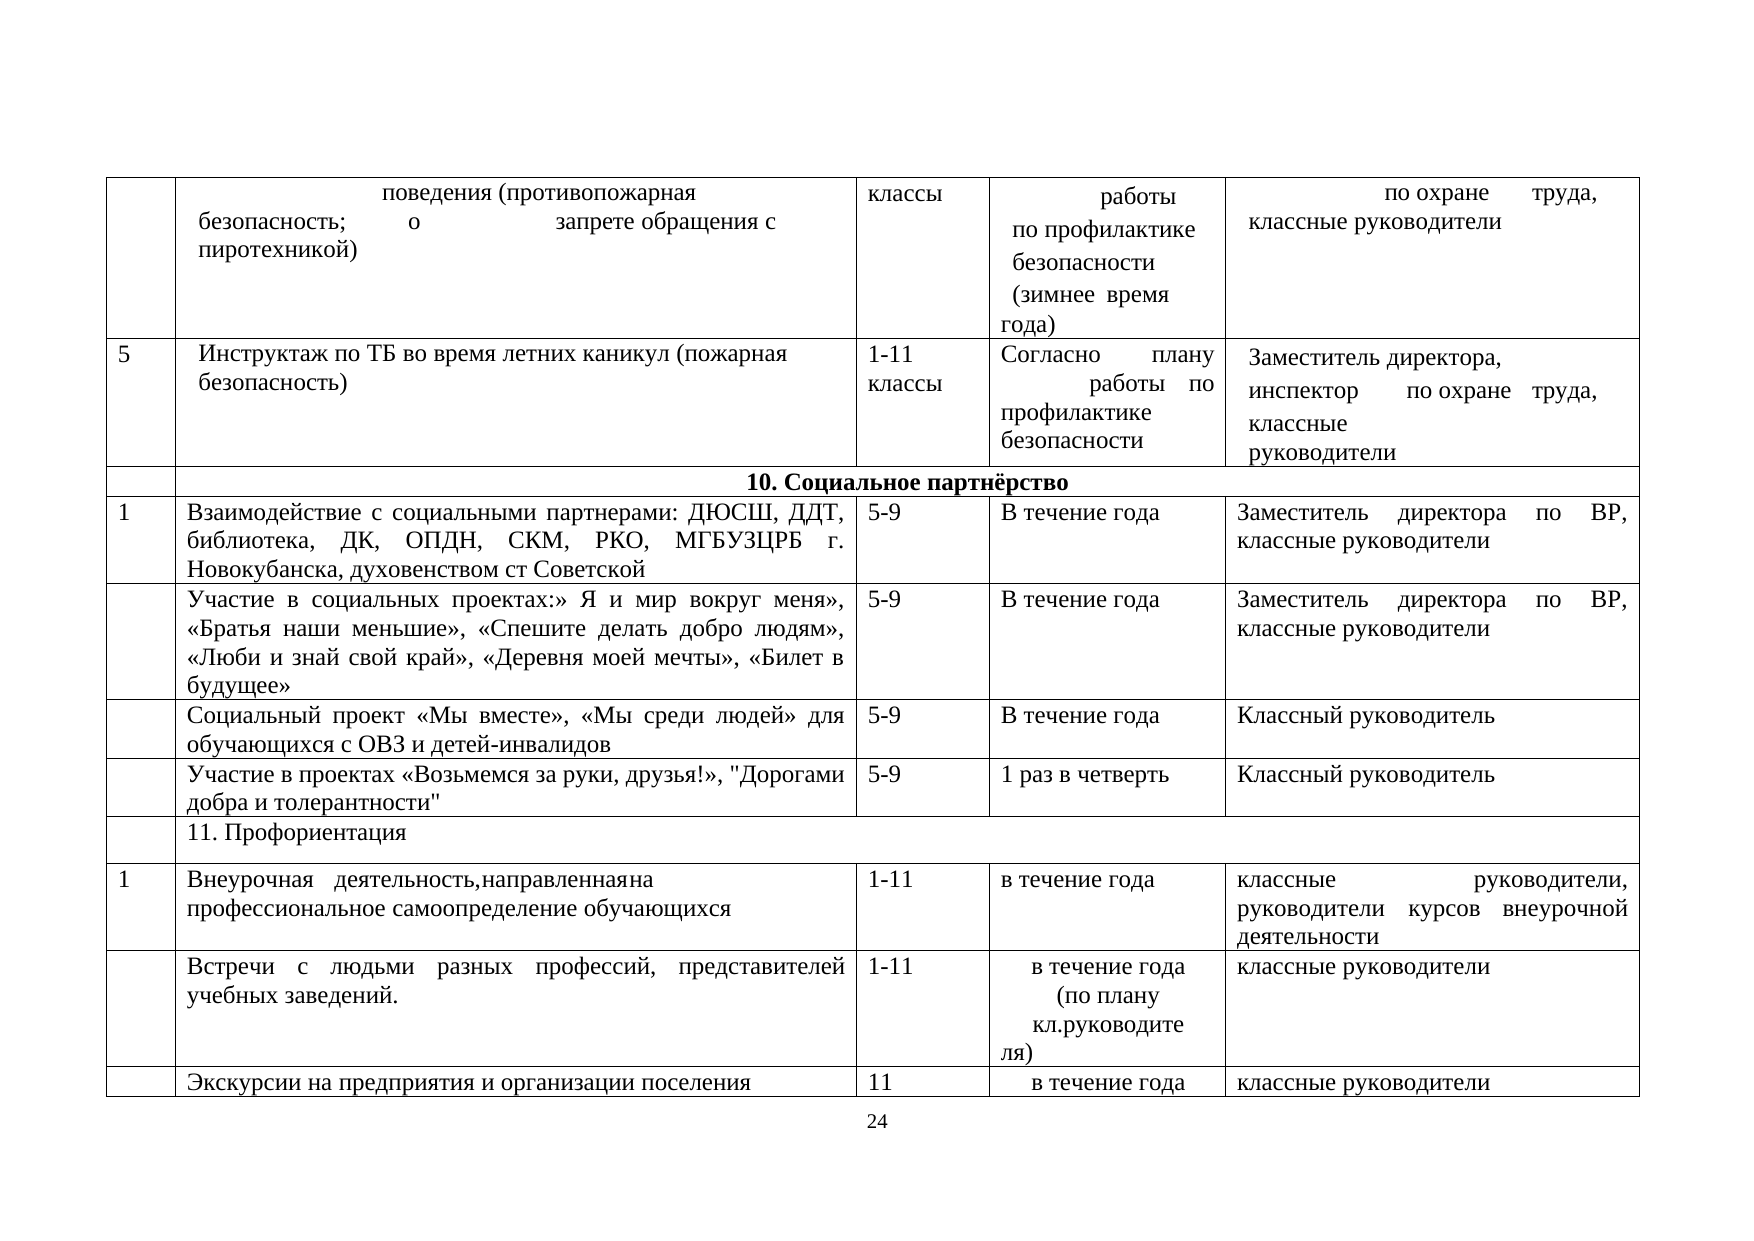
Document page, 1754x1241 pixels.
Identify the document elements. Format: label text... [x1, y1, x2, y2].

table_cell 1 [107, 864, 175, 950]
table_cell Согласно плану работы по профилактике безопасности [990, 339, 1225, 466]
table_cell Внеурочная деятельность, направленная на профессиональное самоопределение обучающихся [176, 864, 856, 950]
table_cell в течение года [990, 864, 1225, 950]
table_cell 5-9 [857, 497, 989, 583]
table_cell 5-9 [857, 759, 989, 816]
table_cell 5 [107, 339, 175, 466]
table_cell Социальный проект «Мы вместе», «Мы среди людей» для обучающихся с ОВЗ и детей-инвалидов [176, 700, 856, 758]
table_cell [107, 467, 175, 496]
table_cell Участие в социальных проектах:» Я и мир вокруг меня», «Братья наши меньшие», «Спешите делать добро людям», «Люби и знай свой край», «Деревня моей мечты», «Билет в будущее» [176, 584, 856, 699]
table_cell классные руководители [1226, 951, 1639, 1066]
table_cell Участие в проектах «Возьмемся за руки, друзья!», "Дорогами добра и толерантности" [176, 759, 856, 816]
table_cell классные руководители, руководители курсов внеурочной деятельности [1226, 864, 1639, 950]
table_cell Инструктаж по ТБ во время летних каникул (пожарная безопасность) [176, 339, 856, 466]
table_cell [176, 1067, 856, 1096]
table_cell Классный руководитель [1226, 759, 1639, 816]
table_cell Классный руководитель [1226, 700, 1639, 758]
table_cell 1-11 классы [857, 178, 989, 338]
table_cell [1226, 1067, 1639, 1096]
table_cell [1226, 178, 1639, 338]
table_cell 11. Профориентация [176, 817, 1639, 863]
table_cell Заместитель директора, инспектор по охране труда, классные руководители [1226, 339, 1639, 466]
table_cell Взаимодействие с социальными партнерами: ДЮСШ, ДДТ, библиотека, ДК, ОПДН, СКМ, РКО, МГБУЗЦРБ г. Новокубанска, духовенством ст Советской [176, 497, 856, 583]
table_cell 5-9 [857, 700, 989, 758]
table_cell [107, 584, 175, 699]
table_cell 10. Социальное партнёрство [176, 467, 1639, 496]
table_cell [107, 817, 175, 863]
table_cell В течение года [990, 584, 1225, 699]
table_cell 1 раз в четверть [990, 759, 1225, 816]
table_cell 1-11 [857, 951, 989, 1066]
table_cell [107, 951, 175, 1066]
table_cell Встречи с людьми разных профессий, представителей учебных заведений. [176, 951, 856, 1066]
table_cell В течение года [990, 497, 1225, 583]
table_cell В течение года [990, 700, 1225, 758]
table_cell 4 [107, 178, 175, 338]
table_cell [176, 178, 856, 338]
table_cell 1-11 классы [857, 339, 989, 466]
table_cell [990, 1067, 1225, 1096]
table_cell [107, 1067, 175, 1096]
table_cell Заместитель директора по ВР, классные руководители [1226, 584, 1639, 699]
table_cell Заместитель директора по ВР, классные руководители [1226, 497, 1639, 583]
table_cell 1-11 [857, 864, 989, 950]
table_cell [107, 700, 175, 758]
table_cell 11 [857, 1067, 989, 1096]
table_cell 1 [107, 497, 175, 583]
table_cell 5-9 [857, 584, 989, 699]
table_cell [990, 178, 1225, 338]
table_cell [990, 951, 1225, 1066]
table_cell [107, 759, 175, 816]
